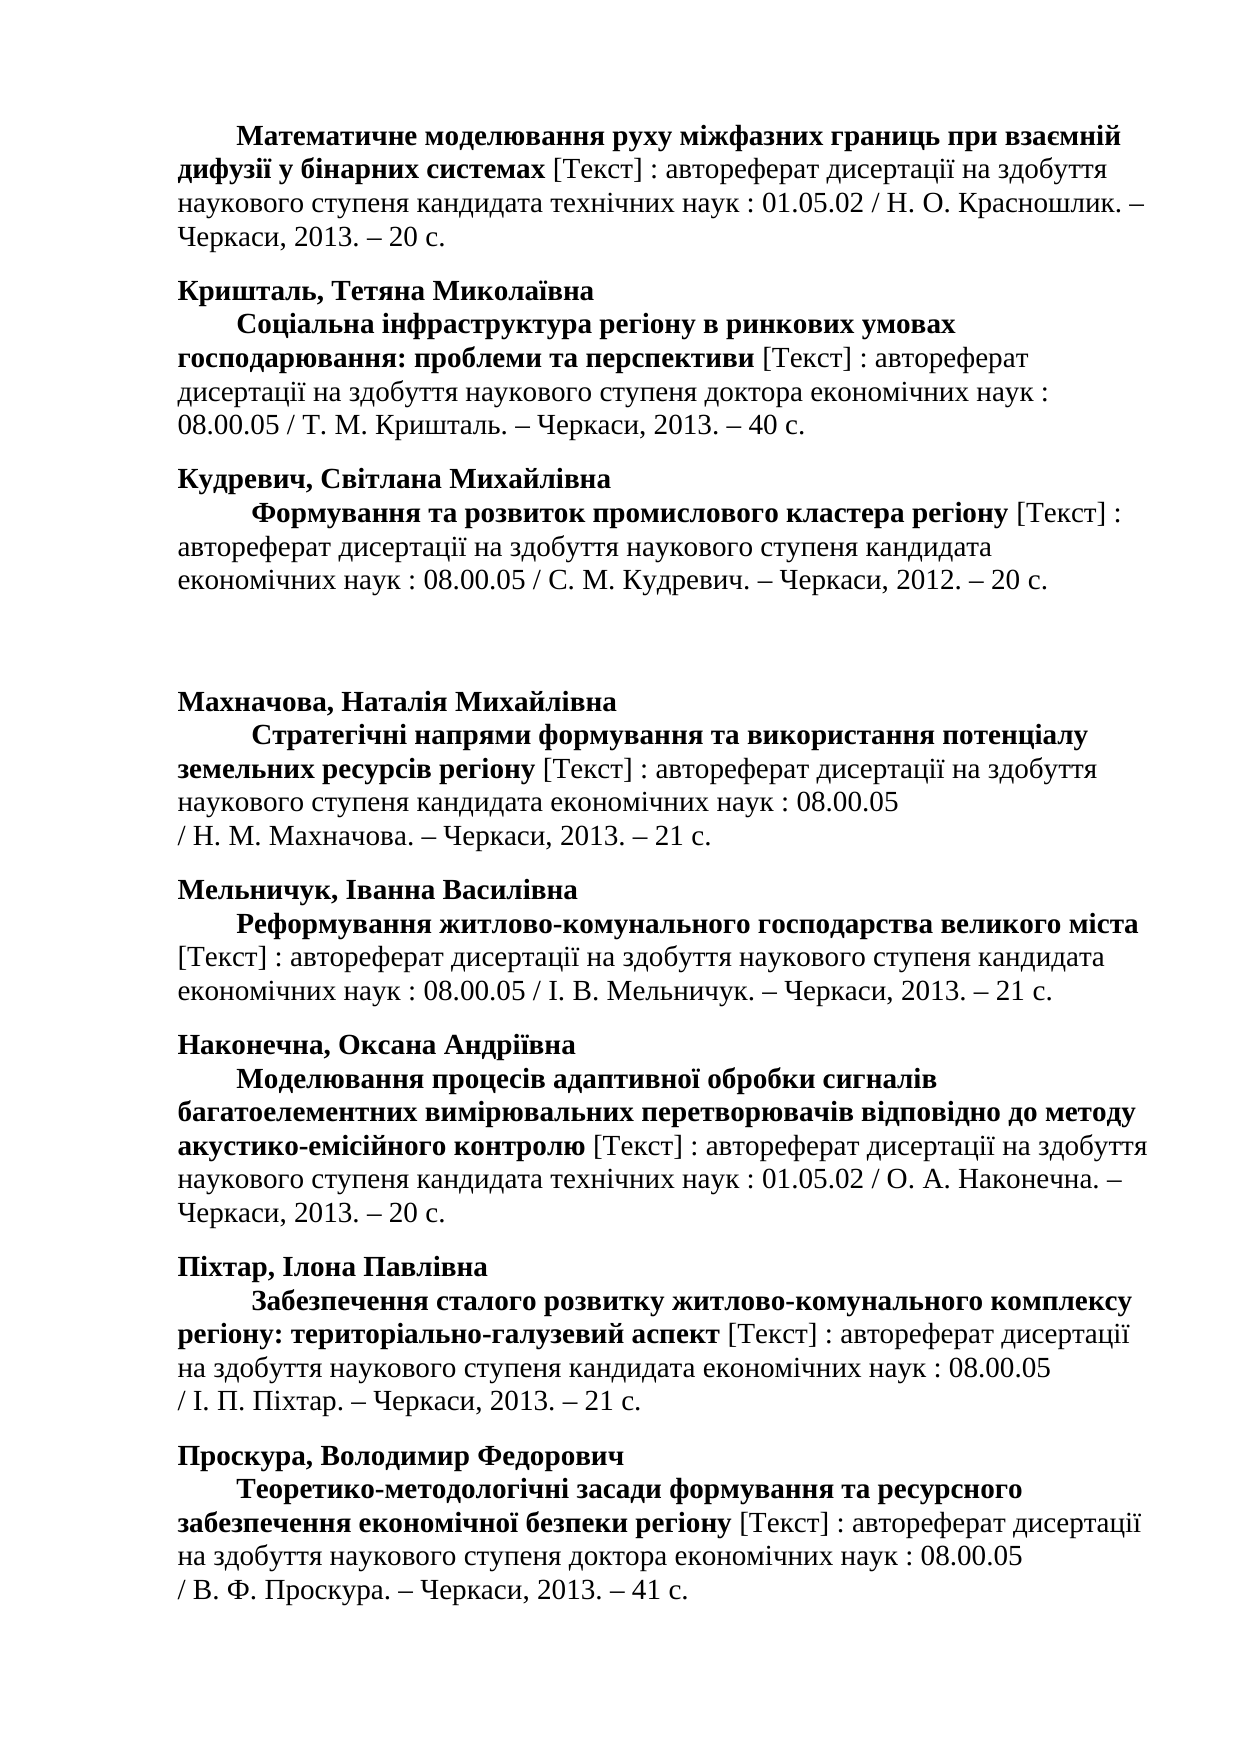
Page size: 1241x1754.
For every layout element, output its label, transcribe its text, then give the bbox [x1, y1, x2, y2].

text Математичне моделювання руху міжфазних границь при взаємній дифузії у бінарних системах [Текст] : автореферат дисертації на здобуття наукового ступеня кандидата технічних наук : 01.05.02 / Н. О. Красношлик. – Черкаси, 2013. – 20 c. [177, 118, 1152, 252]
text Забезпечення сталого розвитку житлово-комунального комплексу регіону: територіально-галузевий аспект [Текст] : автореферат дисертації на здобуття наукового ступеня кандидата економічних наук : 08.00.05 [177, 1283, 1152, 1383]
text Проскура, Володимир Федорович [177, 1438, 1152, 1471]
text Соціальна інфраструктура регіону в ринкових умовах господарювання: проблеми та перспективи [Текст] : автореферат дисертації на здобуття наукового ступеня доктора економічних наук : 08.00.05 / Т. М. Кришталь. – Черкаси, 2013. – 40 c. [177, 307, 1152, 441]
text Наконечна, Оксана Андріївна [177, 1027, 1152, 1061]
text / Н. М. Махначова. – Черкаси, 2013. – 21 c. [177, 818, 1152, 851]
text Формування та розвиток промислового кластера регіону [Текст] : автореферат дисертації на здобуття наукового ступеня кандидата економічних наук : 08.00.05 / С. М. Кудревич. – Черкаси, 2012. – 20 c. [177, 495, 1152, 596]
text / В. Ф. Проскура. – Черкаси, 2013. – 41 c. [177, 1572, 1152, 1606]
text / І. П. Піхтар. – Черкаси, 2013. – 21 c. [177, 1383, 1152, 1417]
text Кудревич, Світлана Михайлівна [177, 462, 1152, 495]
text Мельничук, Іванна Василівна [177, 872, 1152, 906]
text Стратегічні напрями формування та використання потенціалу земельних ресурсів регіону [Текст] : автореферат дисертації на здобуття наукового ступеня кандидата економічних наук : 08.00.05 [177, 717, 1152, 818]
text Реформування житлово-комунального господарства великого міста [Текст] : автореферат дисертації на здобуття наукового ступеня кандидата економічних наук : 08.00.05 / І. В. Мельничук. – Черкаси, 2013. – 21 c. [177, 906, 1152, 1006]
text Піхтар, Ілона Павлівна [177, 1249, 1152, 1283]
text Моделювання процесів адаптивної обробки сигналів багатоелементних вимірювальних перетворювачів відповідно до методу акустико-емісійного контролю [Текст] : автореферат дисертації на здобуття наукового ступеня кандидата технічних наук : 01.05.02 / О. А. Наконечна. – Черкаси, 2013. – 20 c. [177, 1061, 1152, 1228]
text Кришталь, Тетяна Миколаївна [177, 273, 1152, 307]
text Теоретико-методологічні засади формування та ресурсного забезпечення економічної безпеки регіону [Текст] : автореферат дисертації на здобуття наукового ступеня доктора економічних наук : 08.00.05 [177, 1471, 1152, 1572]
text Махначова, Наталія Михайлівна [177, 684, 1152, 717]
